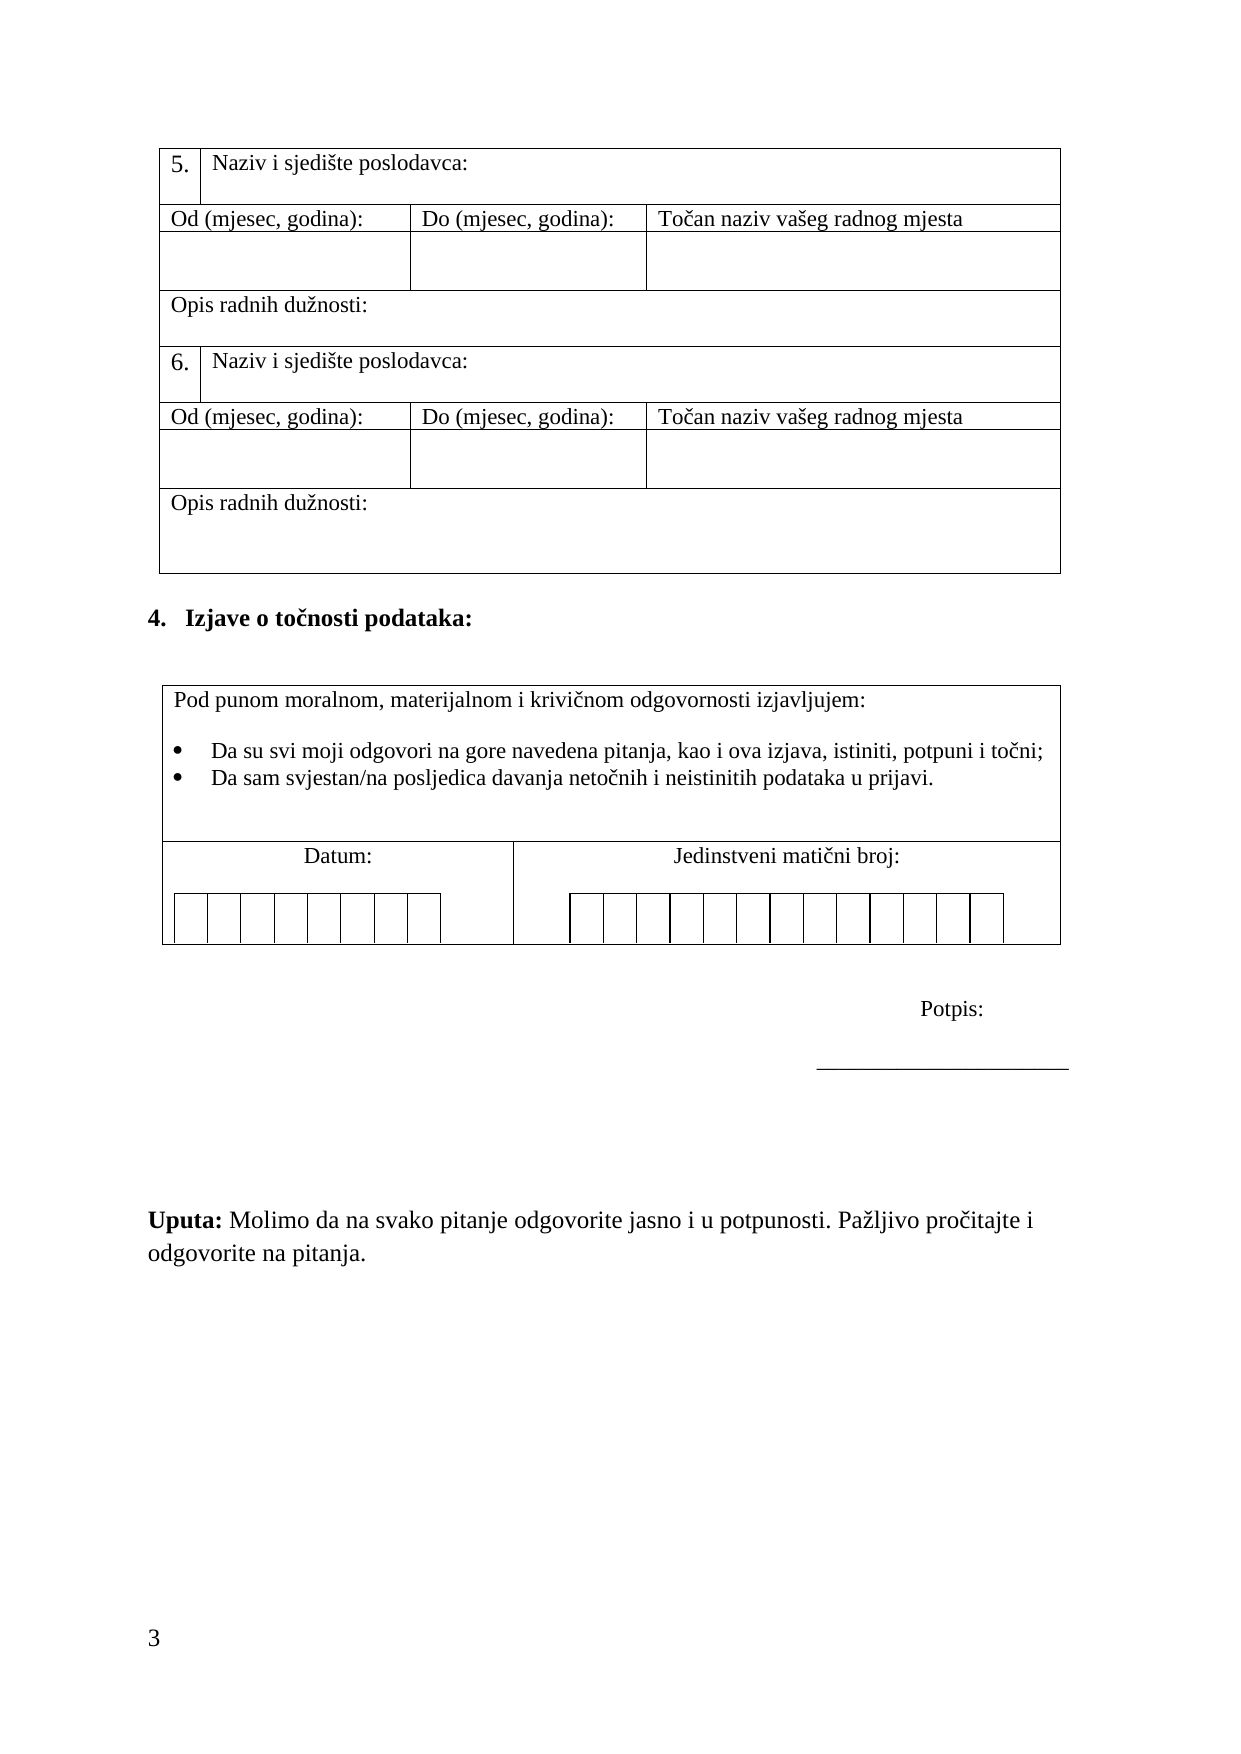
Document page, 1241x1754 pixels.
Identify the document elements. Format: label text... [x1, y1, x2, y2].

table_header 5. [160, 149, 200, 204]
list Izjave o točnosti podataka: [148, 603, 1093, 631]
text Uputa: Molimo da na svako pitanje odgovorite jasno i u potpunosti. Pažljivo pročitajte i odgovorite na pitanja. [148, 1205, 1093, 1267]
table_cell Opis radnih dužnosti: [160, 489, 1060, 573]
table_cell [647, 232, 1060, 290]
table_cell [160, 232, 410, 290]
table_cell Od (mjesec, godina): [160, 403, 410, 429]
table_cell Naziv i sjedište poslodavca: [201, 347, 1060, 402]
table_cell Datum: [163, 842, 513, 943]
table_cell Opis radnih dužnosti: [160, 291, 1060, 346]
table_cell Do (mjesec, godina): [411, 205, 646, 231]
table_cell [411, 430, 646, 488]
text Potpis: [811, 996, 1093, 1022]
table_cell [160, 430, 410, 488]
table_cell [411, 232, 646, 290]
table_cell Točan naziv vašeg radnog mjesta [647, 205, 1060, 231]
table_cell 6. [160, 347, 200, 402]
table_header Naziv i sjedište poslodavca: [201, 149, 1060, 204]
table_cell Do (mjesec, godina): [411, 403, 646, 429]
table_header Pod punom moralnom, materijalnom i krivičnom odgovornosti izjavljujem: Da su svi moji odgovori na gore navedena pitanja, kao i ova izjava, istiniti, potpuni i točni; Da sam svjestan/na posljedica davanja netočnih i neistinitih podataka u prijavi. [163, 686, 1060, 841]
table_cell Jedinstveni matični broj: [514, 842, 1060, 943]
table_cell [647, 430, 1060, 488]
text ______________________ [148, 1047, 1093, 1073]
table_cell Od (mjesec, godina): [160, 205, 410, 231]
table_cell Točan naziv vašeg radnog mjesta [647, 403, 1060, 429]
